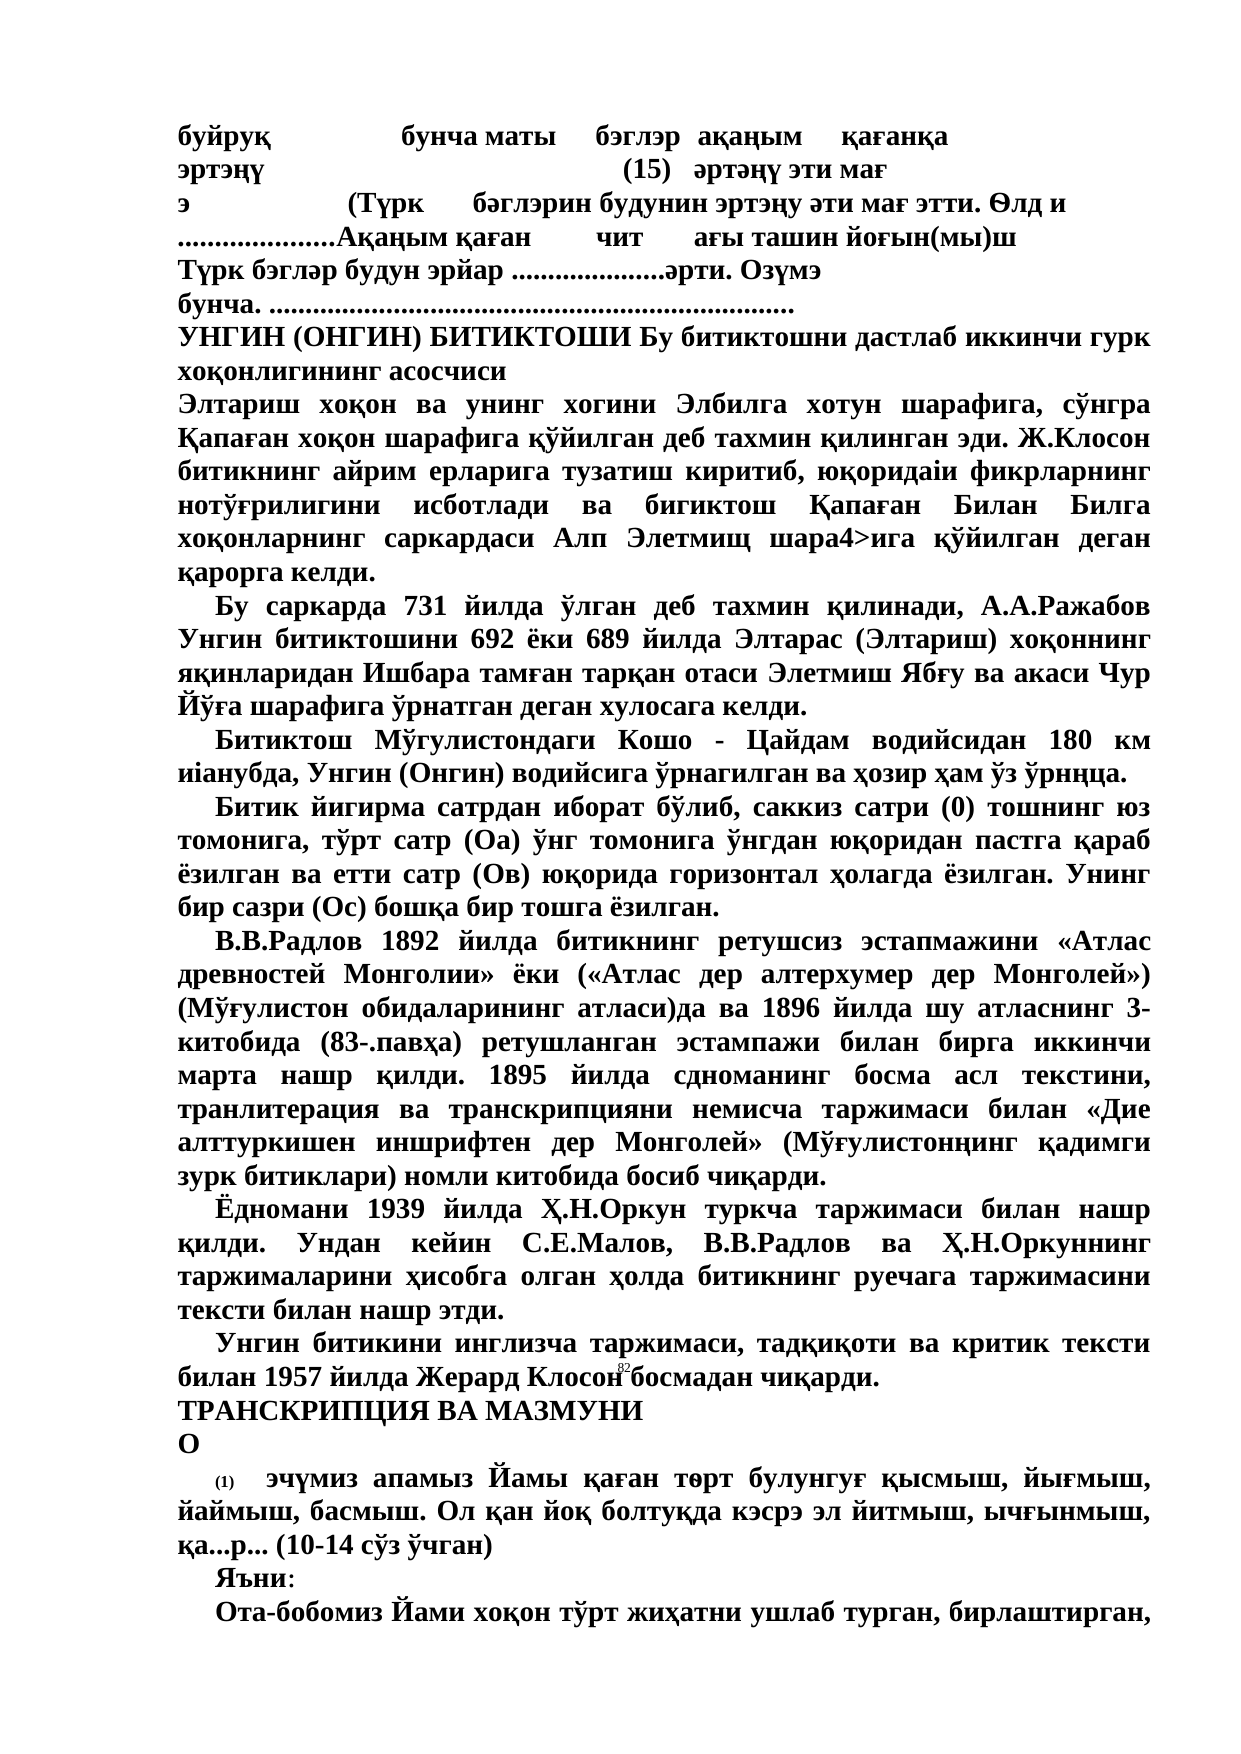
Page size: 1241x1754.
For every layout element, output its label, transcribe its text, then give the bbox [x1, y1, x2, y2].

text э (Түрк бәглэрин будунин эртэңу әти мағ этти. Ѳлд и [177, 185, 1152, 219]
text Битик йигирма сатрдан иборат бўлиб, саккиз сатри (0) тошнинг юз томонига, тўрт сатр (Оа) ўнг томонига ўнгдан юқоридан пастга қараб ёзилган ва етти сатр (Ов) юқорида горизонтал ҳолагда ёзилган. Унинг бир сазри (Ос) бошқа бир тошга ёзилган. [177, 789, 1152, 923]
text УНГИН (ОНГИН) БИТИКТОШИ Бу битиктошни дастлаб иккинчи гурк хоқонлигининг асосчиси [177, 319, 1152, 386]
text Яъни։ [177, 1560, 1152, 1594]
text Бу саркарда 731 йилда ўлган деб тахмин қилинади, А.А.Ражабов Унгин битиктошини 692 ёки 689 йилда Элтарас (Элтариш) хоқоннинг яқинларидан Ишбара тамған тарқан отаси Элетмиш Ябғу ва акаси Чур Йўға шарафига ўрнатган деган хулосага келди. [177, 588, 1152, 722]
text Ақаңым қаған чит ағы ташин йоғын(мы)ш [177, 219, 1152, 252]
text О [177, 1426, 1152, 1460]
list эчүмиз апамыз Йамы қаған тѳрт булунгуғ қысмыш, йығмыш, йаймыш, басмыш. Ол қан йоқ болтуқда кэсрэ эл йитмыш, ычғынмыш, қа...р... (10-14 сўз ўчган) [177, 1460, 1152, 1560]
text В.В.Радлов 1892 йилда битикнинг ретушсиз эстапмажини «Атлас древностей Монголии» ёки («Атлас дер алтерхумер дер Монголей») (Мўғулистон обидаларининг атласи)да ва 1896 йилда шу атласнинг 3- китобида (83-.павҳа) ретушланган эстампажи билан бирга иккинчи марта нашр қилди. 1895 йилда сдноманинг босма асл текстини, транлитерация ва транскрипцияни немисча таржимаси билан «Дие алттуркишен иншрифтен дер Монголей» (Мўғулистонңинг қадимги зурк битиклари) номли китобида босиб чиқарди. [177, 923, 1152, 1191]
text Түрк бэгләр будун эрйар әрти. Озүмэ [177, 252, 1152, 286]
text буйруқ бунча маты бэглэр ақаңым қағанқа [177, 118, 1152, 152]
text Ёдномани 1939 йилда Ҳ.Н.Оркун туркча таржимаси билан нашр қилди. Ундан кейин С.Е.Малов, В.В.Радлов ва Ҳ.Н.Оркуннинг таржималарини ҳисобга олган ҳолда битикнинг руечага таржимасини тексти билан нашр этди. [177, 1191, 1152, 1326]
text бунча. [177, 286, 1152, 319]
text Битиктош Мўгулистондаги Кошо - Цайдам водийсидан 180 км иіанубда, Унгин (Онгин) водийсига ўрнагилган ва ҳозир ҳам ўз ўрнңца. [177, 722, 1152, 789]
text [177, 1594, 1152, 1627]
text Унгин битикини инглизча таржимаси, тадқиқоти ва критик тексти билан 1957 йилда Жерард Клосон босмадан чиқарди. [177, 1326, 1152, 1393]
text ТРАНСКРИПЦИЯ ВА МАЗМУНИ [177, 1393, 1152, 1426]
text эртэңү (15) әртәңү эти мағ [177, 152, 1152, 185]
text Элтариш хоқон ва унинг хогини Элбилга хотун шарафига, сўнгра Қапаған хоқон шарафига қўйилган деб тахмин қилинган эди. Ж.Клосон битикнинг айрим ерларига тузатиш киритиб, юқоридаіи фикрларнинг нотўғрилигини исботлади ва бигиктош Қапаған Билан Билга хоқонларнинг саркардаси Алп Элетмищ шара4>ига қўйилган деган қарорга келди. [177, 386, 1152, 588]
